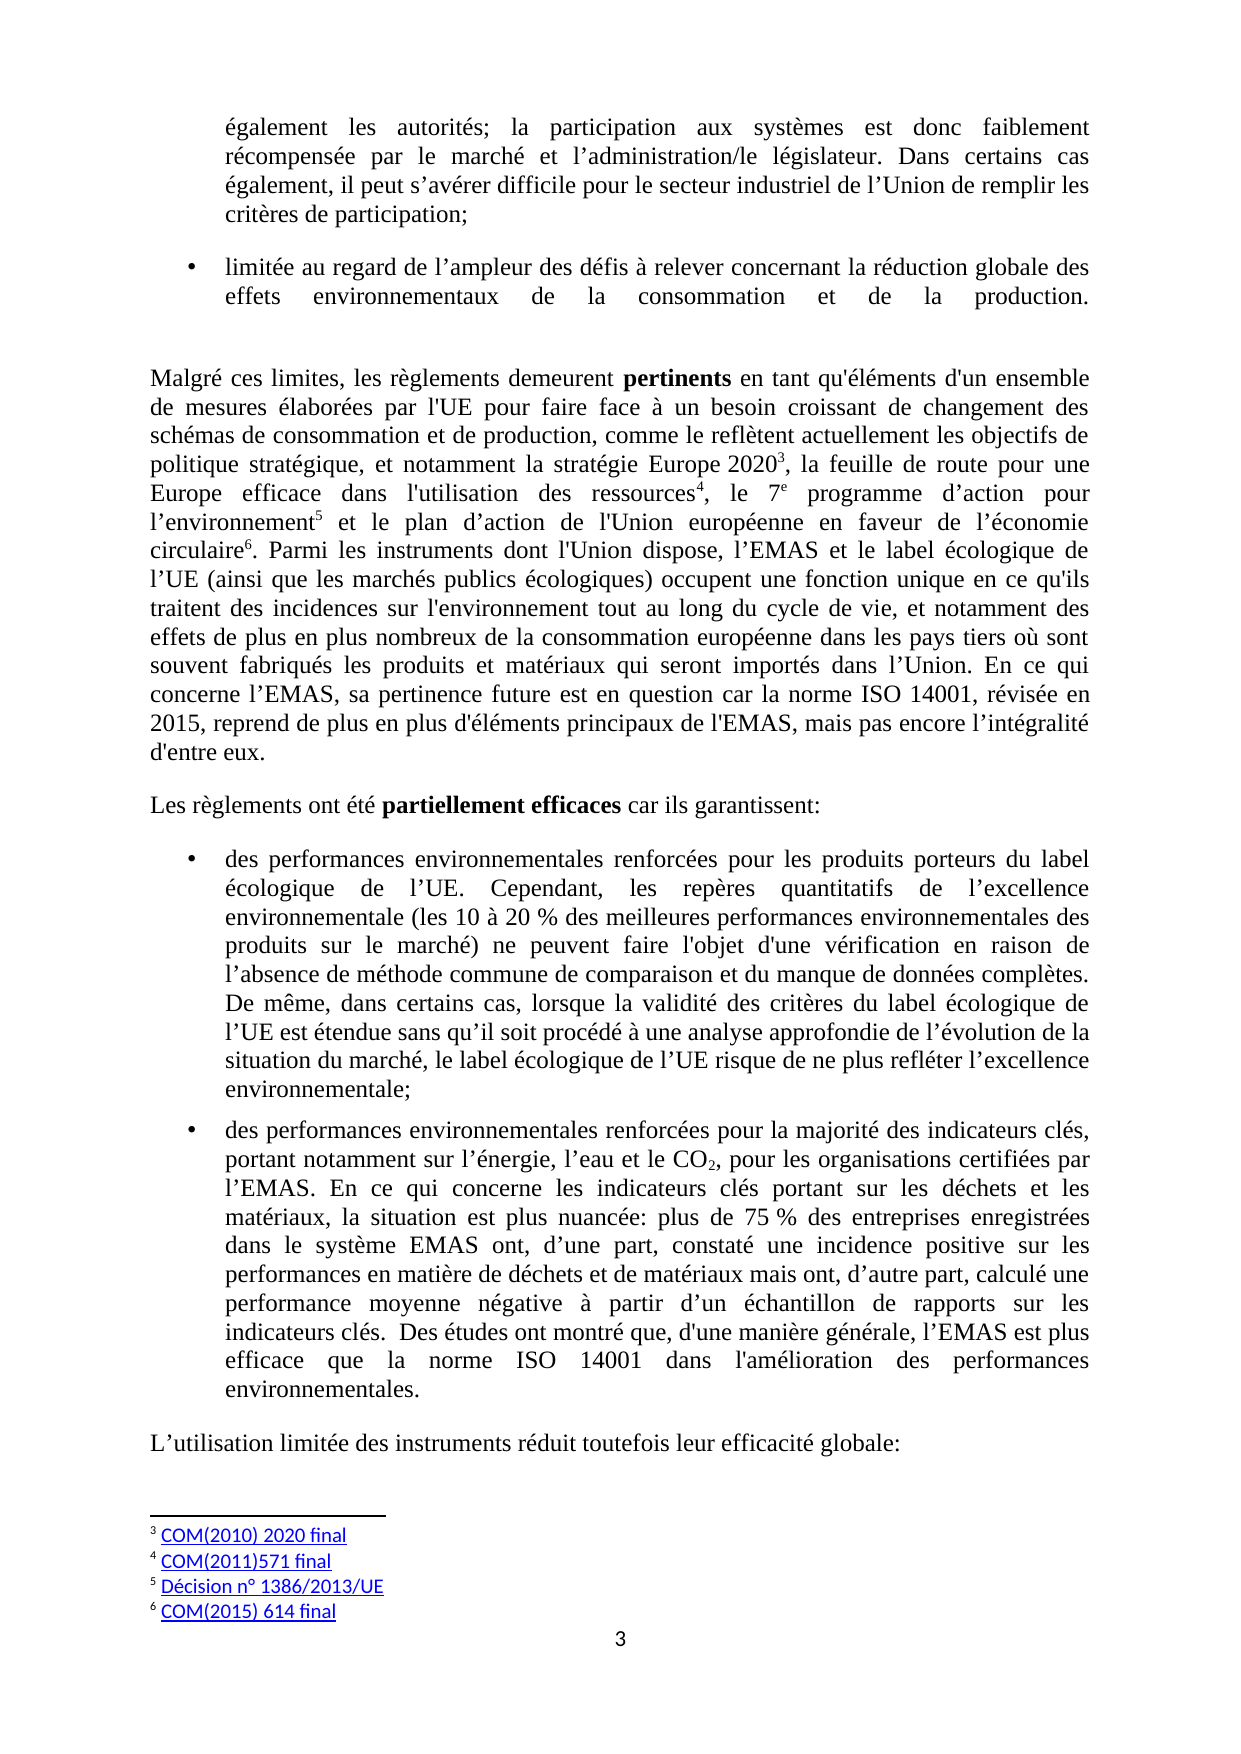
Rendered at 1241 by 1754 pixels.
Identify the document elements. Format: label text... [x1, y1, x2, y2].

text Malgré ces limites, les règlements demeurent pertinents en tant qu'éléments d'un ensemble de mesures élaborées par l'UE pour faire face à un besoin croissant de changement des schémas de consommation et de production, comme le reflètent actuellement les objectifs de politique stratégique, et notamment la stratégie Europe 2020, la feuille de route pour une Europe efficace dans l'utilisation des ressources, le 7e programme d’action pour l’environnement et le plan d’action de l'Union européenne en faveur de l’économie circulaire. Parmi les instruments dont l'Union dispose, l’EMAS et le label écologique de l’UE (ainsi que les marchés publics écologiques) occupent une fonction unique en ce qu'ils traitent des incidences sur l'environnement tout au long du cycle de vie, et notamment des effets de plus en plus nombreux de la consommation européenne dans les pays tiers où sont souvent fabriqués les produits et matériaux qui seront importés dans l’Union. En ce qui concerne l’EMAS, sa pertinence future est en question car la norme ISO 14001, révisée en 2015, reprend de plus en plus d'éléments principaux de l'EMAS, mais pas encore l’intégralité d'entre eux. [150, 363, 1090, 766]
text Les règlements ont été partiellement efficaces car ils garantissent: [150, 791, 1090, 819]
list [187, 112, 1090, 227]
list des performances environnementales renforcées pour les produits porteurs du label écologique de l’UE. Cependant, les repères quantitatifs de l’excellence environnementale (les 10 à 20 % des meilleures performances environnementales des produits sur le marché) ne peuvent faire l'objet d'une vérification en raison de l’absence de méthode commune de comparaison et du manque de données complètes. De même, dans certains cas, lorsque la validité des critères du label écologique de l’UE est étendue sans qu’il soit procédé à une analyse approfondie de l’évolution de la situation du marché, le label écologique de l’UE risque de ne plus refléter l’excellence environnementale; [187, 844, 1090, 1103]
list des performances environnementales renforcées pour la majorité des indicateurs clés, portant notamment sur l’énergie, l’eau et le CO2, pour les organisations certifiées par l’EMAS. En ce qui concerne les indicateurs clés portant sur les déchets et les matériaux, la situation est plus nuancée: plus de 75 % des entreprises enregistrées dans le système EMAS ont, d’une part, constaté une incidence positive sur les performances en matière de déchets et de matériaux mais ont, d’autre part, calculé une performance moyenne négative à partir d’un échantillon de rapports sur les indicateurs clés. Des études ont montré que, d'une manière générale, l’EMAS est plus efficace que la norme ISO 14001 dans l'amélioration des performances environnementales. [187, 1116, 1090, 1403]
text L’utilisation limitée des instruments réduit toutefois leur efficacité globale: [150, 1428, 1090, 1457]
list limitée au regard de l’ampleur des défis à relever concernant la réduction globale des effets environnementaux de la consommation et de la production. [187, 252, 1090, 338]
